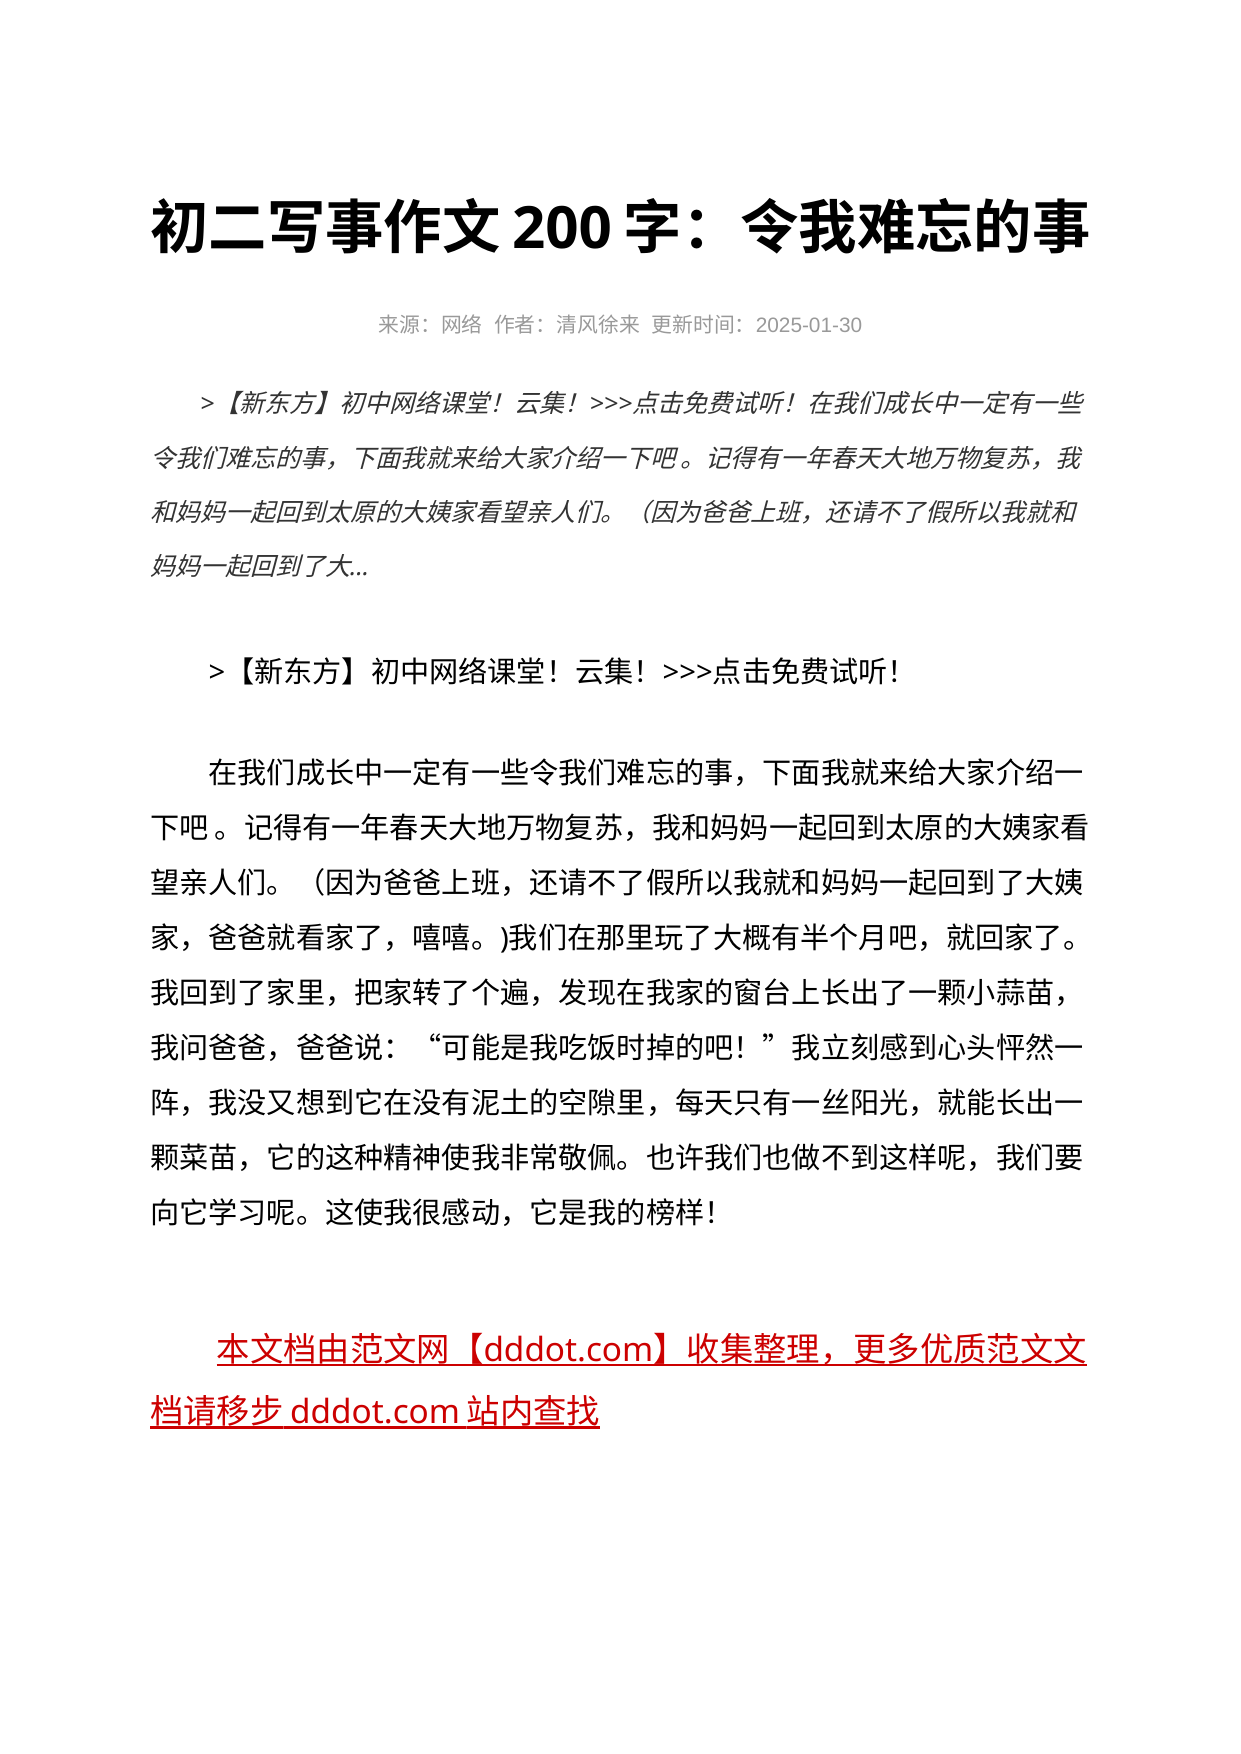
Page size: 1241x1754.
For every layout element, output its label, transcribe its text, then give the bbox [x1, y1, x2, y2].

subtitle 初二写事作文200字：令我难忘的事 [150, 181, 1090, 266]
text >【新东方】初中网络课堂！云集！>>>点击免费试听！ [150, 648, 1090, 691]
text 在我们成长中一定有一些令我们难忘的事，下面我就来给大家介绍一下吧 。记得有一年春天大地万物复苏，我和妈妈一起回到太原的大姨家看望亲人们。（因为爸爸上班，还请不了假所以我就和妈妈一起回到了大姨家，爸爸就看家了，嘻嘻。)我们在那里玩了大概有半个月吧，就回家了。我回到了家里，把家转了个遍，发现在我家的窗台上长出了一颗小蒜苗，我问爸爸，爸爸说：“可能是我吃饭时掉的吧！”我立刻感到心头怦然一阵，我没又想到它在没有泥土的空隙里，每天只有一丝阳光，就能长出一颗菜苗，它的这种精神使我非常敬佩。也许我们也做不到这样呢，我们要向它学习呢。这使我很感动，它是我的榜样！ [150, 750, 1090, 1232]
text 本文档由范文网【dddot.com】收集整理，更多优质范文文档请移步dddot.com站内查找 [150, 1322, 1090, 1434]
text >【新东方】初中网络课堂！云集！>>>点击免费试听！在我们成长中一定有一些令我们难忘的事，下面我就来给大家介绍一下吧 。记得有一年春天大地万物复苏，我和妈妈一起回到太原的大姨家看望亲人们。（因为爸爸上班，还请不了假所以我就和妈妈一起回到了大... [150, 384, 1090, 583]
text 来源：网络 作者：清风徐来 更新时间：2025-01-30 [150, 313, 1090, 337]
